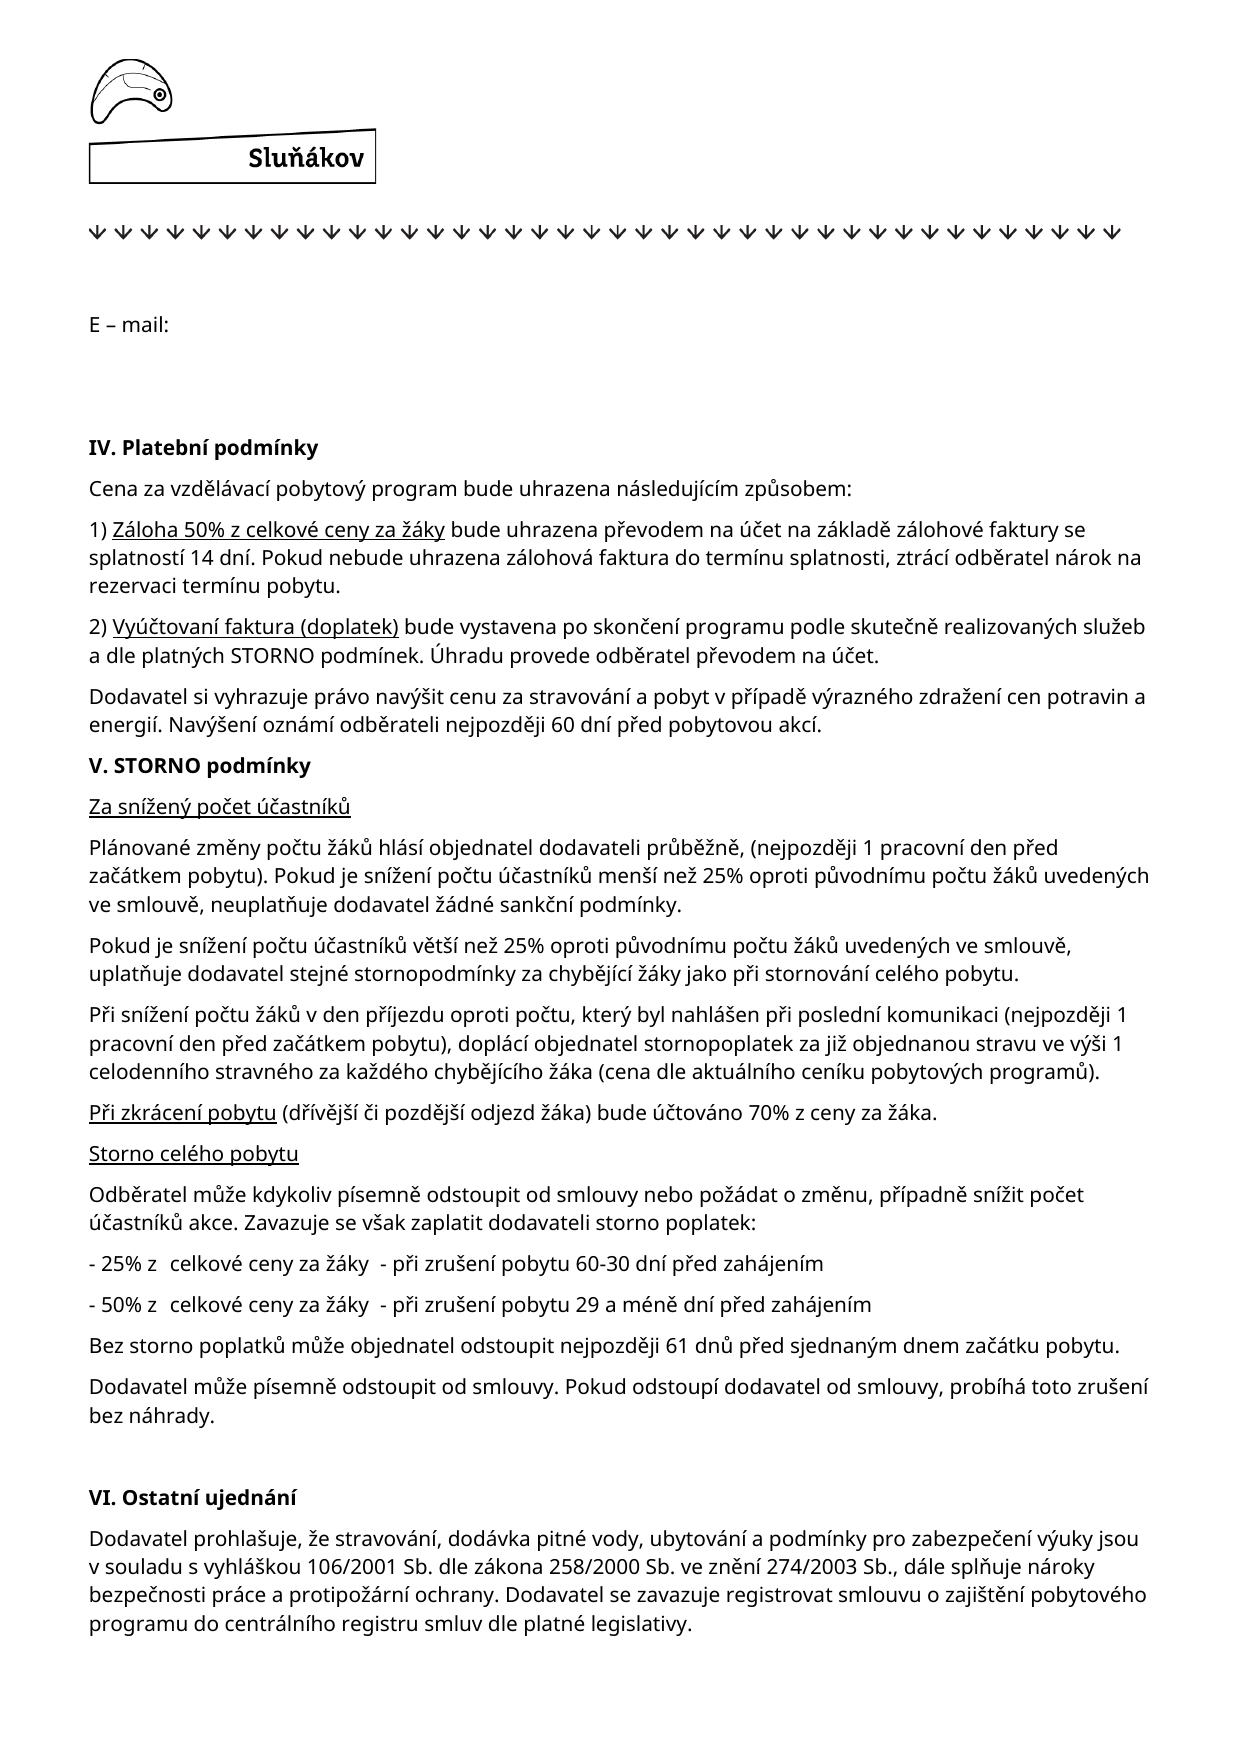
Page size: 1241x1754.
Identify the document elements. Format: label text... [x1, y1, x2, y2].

text Odběratel může kdykoliv písemně odstoupit od smlouvy nebo požádat o změnu, případně snížit počet účastníků akce. Zavazuje se však zaplatit dodavateli storno poplatek: [89, 1180, 1152, 1237]
text Pokud je snížení počtu účastníků větší než 25% oproti původnímu počtu žáků uvedených ve smlouvě, uplatňuje dodavatel stejné stornopodmínky za chybějící žáky jako při stornování celého pobytu. [89, 931, 1152, 988]
text E – mail: [89, 310, 1152, 338]
text Dodavatel si vyhrazuje právo navýšit cenu za stravování a pobyt v případě výrazného zdražení cen potravin a energií. Navýšení oznámí odběrateli nejpozději 60 dní před pobytovou akcí. [89, 682, 1152, 739]
text 2) Vyúčtovaní faktura (doplatek) bude vystavena po skončení programu podle skutečně realizovaných služeb a dle platných STORNO podmínek. Úhradu provede odběratel převodem na účet. [89, 612, 1152, 669]
text Při zkrácení pobytu (dřívější či pozdější odjezd žáka) bude účtováno 70% z ceny za žáka. [89, 1098, 1152, 1127]
text Bez storno poplatků může objednatel odstoupit nejpozději 61 dnů před sjednaným dnem začátku pobytu. [89, 1331, 1152, 1360]
picture [88, 225, 1125, 240]
text Storno celého pobytu [89, 1139, 1152, 1167]
text Při snížení počtu žáků v den příjezdu oproti počtu, který byl nahlášen při poslední komunikaci (nejpozději 1 pracovní den před začátkem pobytu), doplácí objednatel stornopoplatek za již objednanou stravu ve výši 1 celodenního stravného za každého chybějícího žáka (cena dle aktuálního ceníku pobytových programů). [89, 1000, 1152, 1086]
text Za snížený počet účastníků [89, 792, 1152, 821]
text - 50% z celkové ceny za žáky - při zrušení pobytu méně dní před zahájením [89, 1290, 1152, 1319]
text V. STORNO podmínky [89, 751, 1152, 780]
text Cena za vzdělávací pobytový program bude uhrazena následujícím způsobem: [89, 474, 1152, 502]
text Dodavatel prohlašuje, že stravování, dodávka pitné vody, ubytování a podmínky pro zabezpečení výuky jsou v souladu s vyhláškou 106/2001 Sb. dle zákona 258/2000 Sb. ve znění 274/2003 Sb., dále splňuje nároky bezpečnosti práce a protipožární ochrany. Dodavatel se zavazuje registrovat smlouvu o zajištění pobytového programu do centrálního registru smluv dle platné legislativy. [89, 1524, 1152, 1637]
text VI. Ostatní ujednání [89, 1483, 1152, 1511]
text Dodavatel může písemně odstoupit od smlouvy. Pokud odstoupí dodavatel od smlouvy, probíhá toto zrušení bez náhrady. [89, 1372, 1152, 1429]
text 1) Záloha 50% z celkové ceny za žáky bude uhrazena převodem na účet na základě zálohové faktury se splatností 14 dní. Pokud nebude uhrazena zálohová faktura do termínu splatnosti, ztrácí odběratel nárok na rezervaci termínu pobytu. [89, 515, 1152, 600]
text Plánované změny počtu žáků hlásí objednatel dodavateli průběžně, (nejpozději 1 pracovní den před začátkem pobytu). Pokud je snížení počtu účastníků menší než 25% oproti původnímu počtu žáků uvedených ve smlouvě, neuplatňuje dodavatel žádné sankční podmínky. [89, 833, 1152, 918]
text IV. Platební podmínky [89, 433, 1152, 461]
text - 25% z celkové ceny za žáky - při zrušení pobytu 60-30 dní před zahájením [89, 1249, 1152, 1278]
picture [88, 59, 377, 184]
